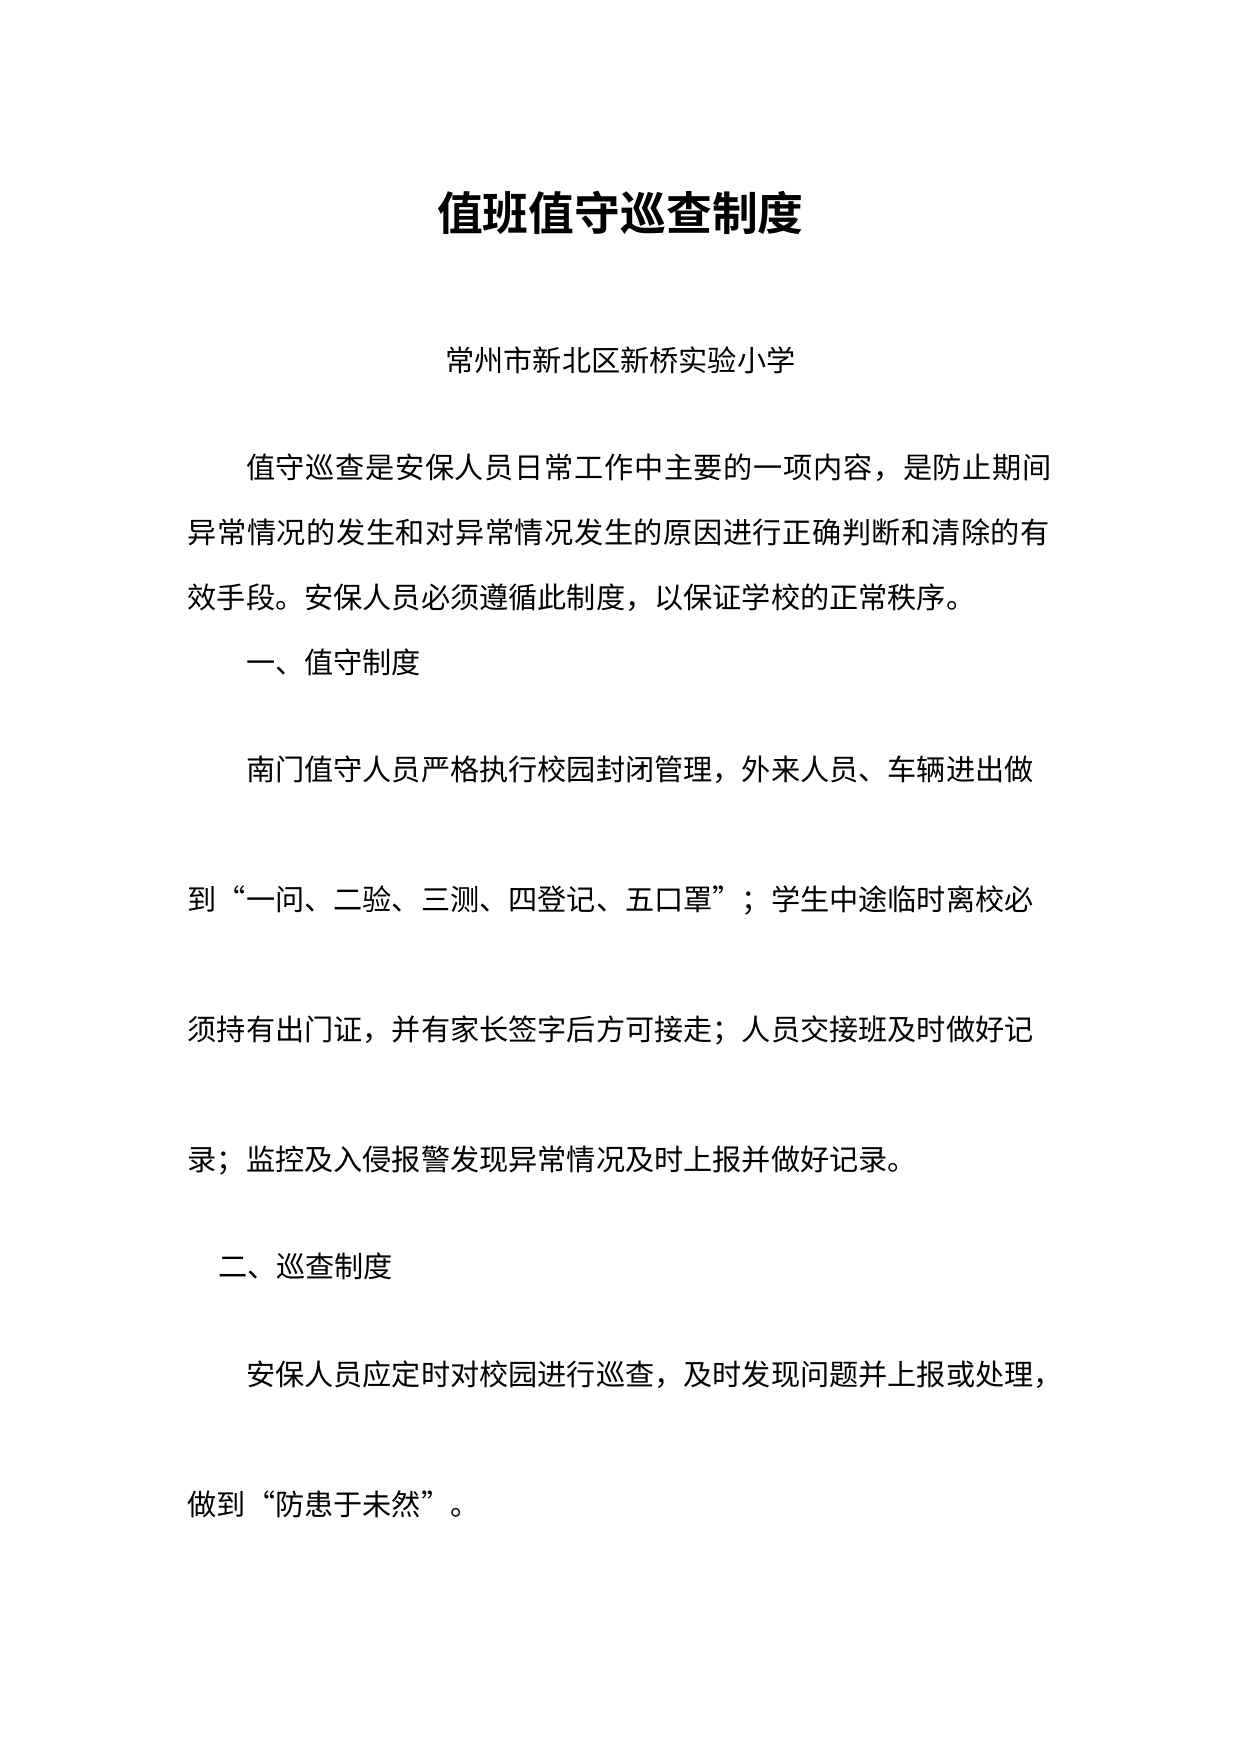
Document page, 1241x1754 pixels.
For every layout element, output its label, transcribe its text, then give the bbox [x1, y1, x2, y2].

text 二、巡查制度 [187, 1233, 1053, 1298]
text 值守巡查是安保人员日常工作中主要的一项内容，是防止期间异常情况的发生和对异常情况发生的原因进行正确判断和清除的有效手段。安保人员必须遵循此制度，以保证学校的正常秩序。 [187, 433, 1053, 628]
text 南门值守人员严格执行校园封闭管理，外来人员、车辆进出做到“一问、二验、三测、四登记、五口罩”；学生中途临时离校必须持有出门证，并有家长签字后方可接走；人员交接班及时做好记录；监控及入侵报警发现异常情况及时上报并做好记录。 [187, 735, 1053, 1190]
text 一、值守制度 [187, 628, 1053, 693]
text 安保人员应定时对校园进行巡查，及时发现问题并上报或处理，做到“防患于未然”。 [187, 1340, 1053, 1535]
text 值班值守巡查制度 [187, 162, 1053, 259]
text 常州市新北区新桥实验小学 [187, 326, 1053, 391]
